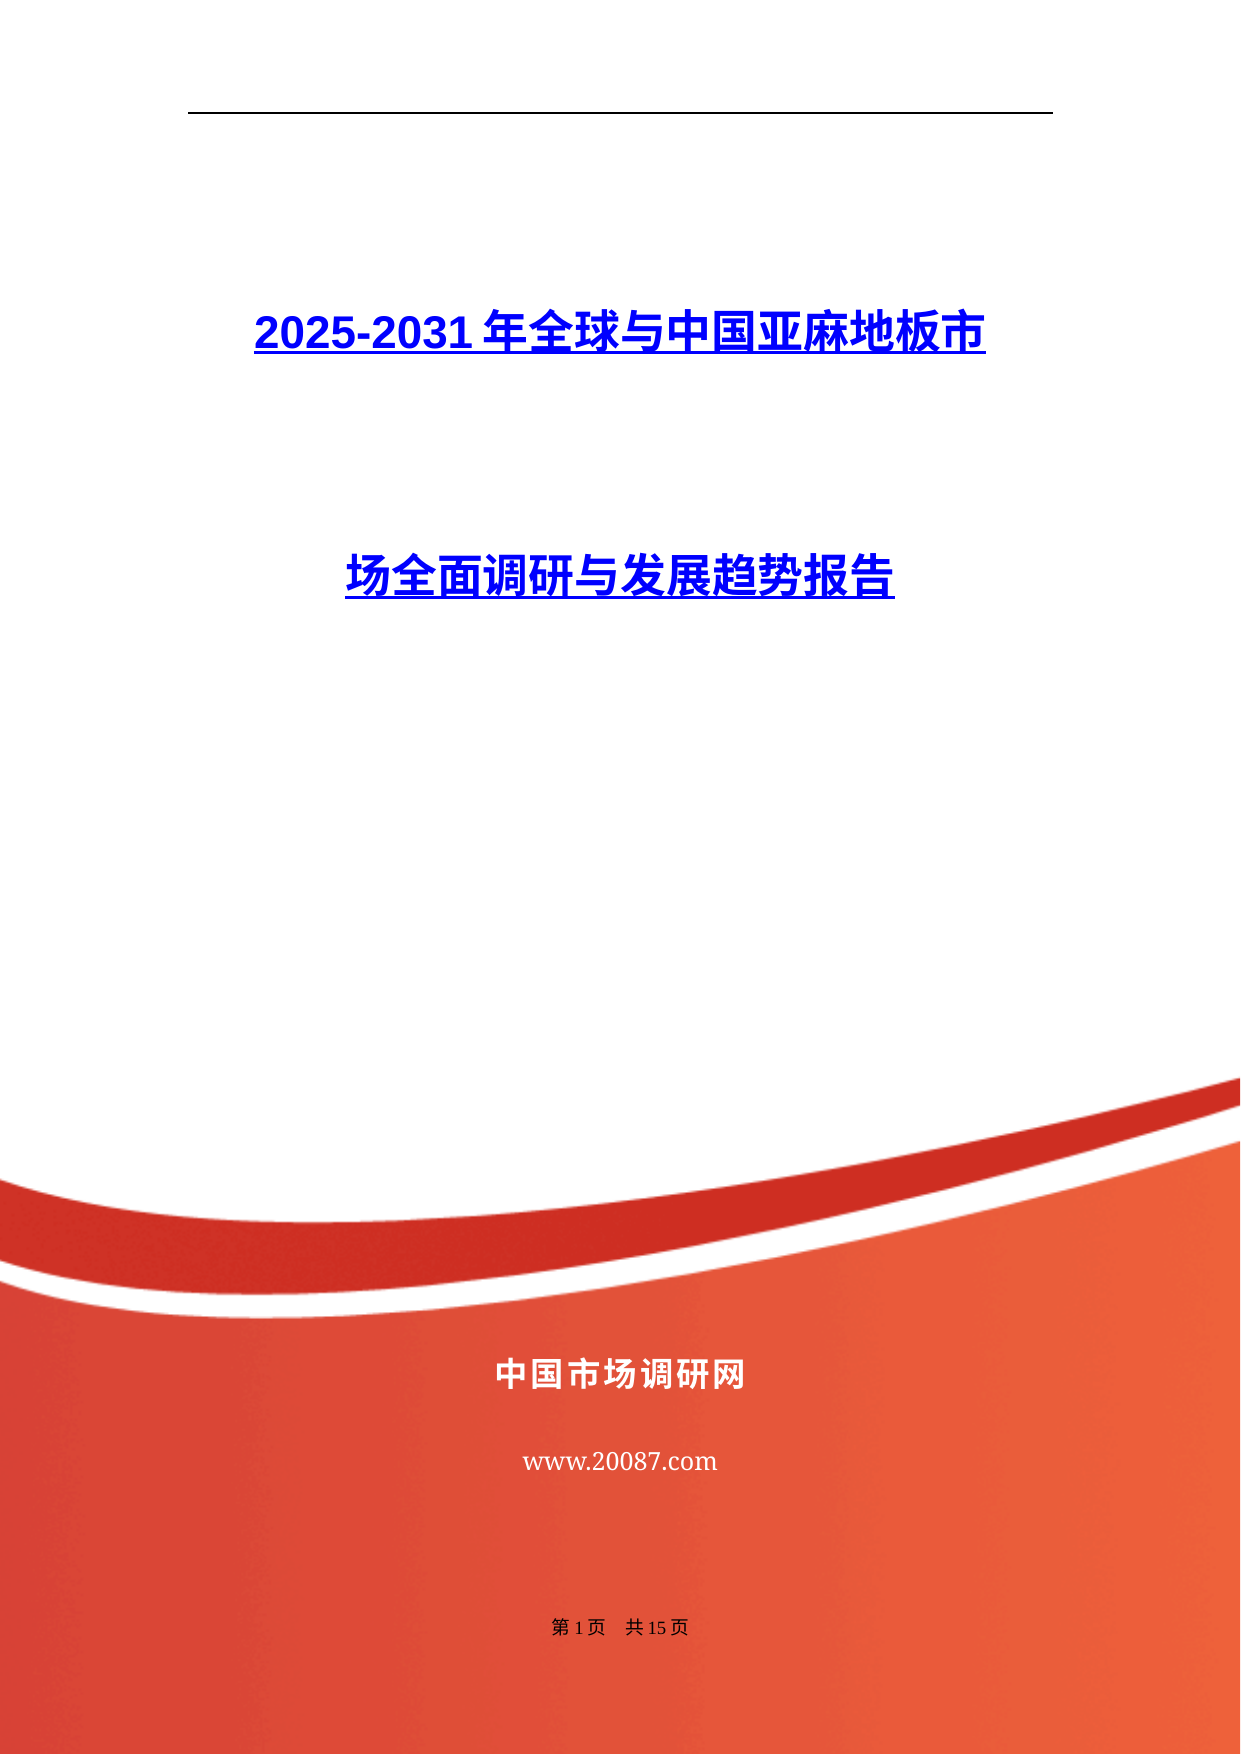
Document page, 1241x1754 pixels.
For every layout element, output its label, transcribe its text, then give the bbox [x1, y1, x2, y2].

subtitle 中国市场调研网 [187, 1339, 1053, 1404]
text www.20087.com [187, 1428, 1053, 1493]
picture [0, 1006, 1241, 1754]
table_header 2025-2031年全球与中国亚麻地板市场全面调研与发展趋势报告 [188, 207, 1053, 773]
